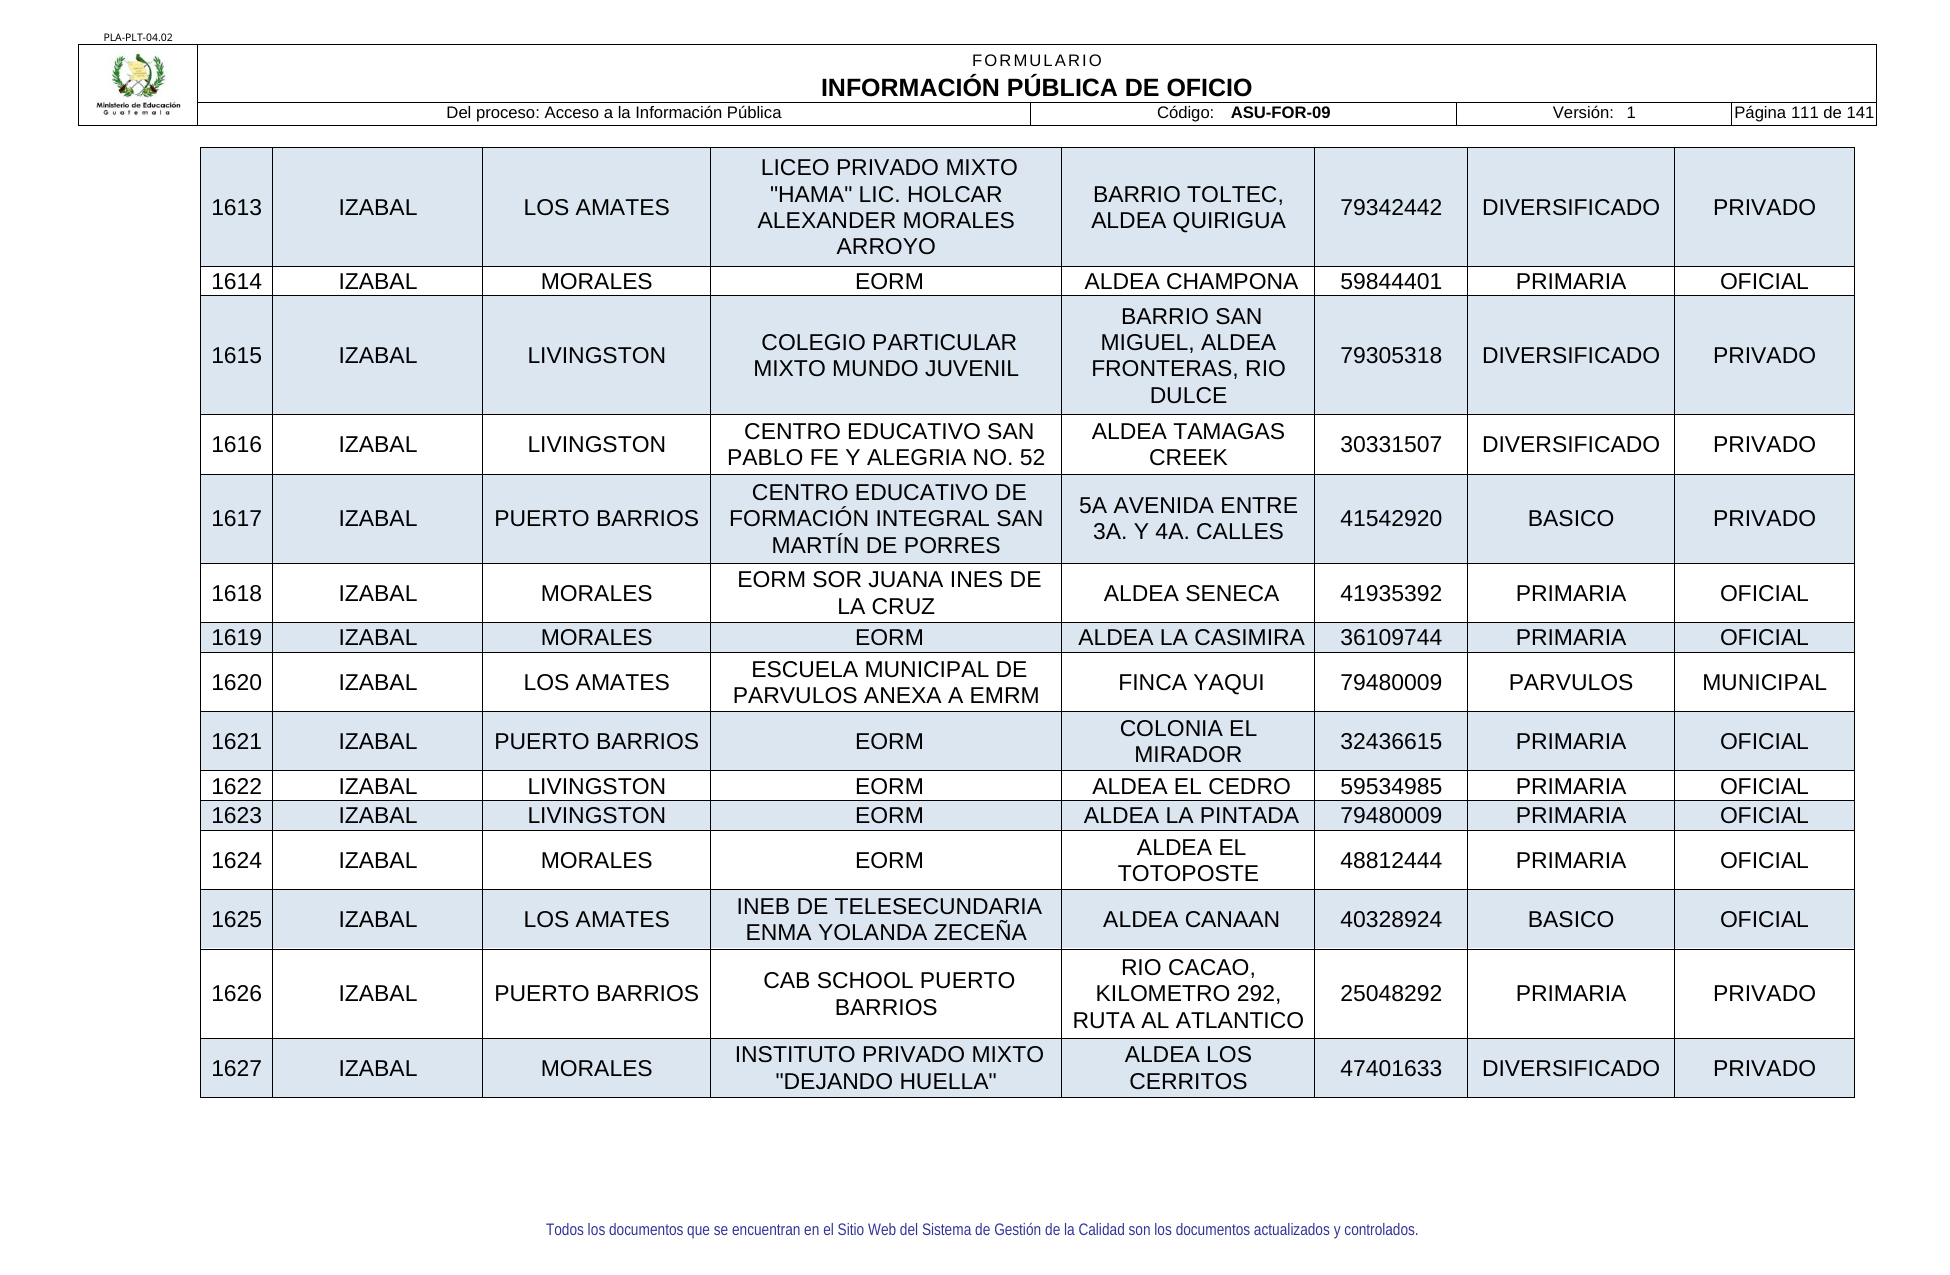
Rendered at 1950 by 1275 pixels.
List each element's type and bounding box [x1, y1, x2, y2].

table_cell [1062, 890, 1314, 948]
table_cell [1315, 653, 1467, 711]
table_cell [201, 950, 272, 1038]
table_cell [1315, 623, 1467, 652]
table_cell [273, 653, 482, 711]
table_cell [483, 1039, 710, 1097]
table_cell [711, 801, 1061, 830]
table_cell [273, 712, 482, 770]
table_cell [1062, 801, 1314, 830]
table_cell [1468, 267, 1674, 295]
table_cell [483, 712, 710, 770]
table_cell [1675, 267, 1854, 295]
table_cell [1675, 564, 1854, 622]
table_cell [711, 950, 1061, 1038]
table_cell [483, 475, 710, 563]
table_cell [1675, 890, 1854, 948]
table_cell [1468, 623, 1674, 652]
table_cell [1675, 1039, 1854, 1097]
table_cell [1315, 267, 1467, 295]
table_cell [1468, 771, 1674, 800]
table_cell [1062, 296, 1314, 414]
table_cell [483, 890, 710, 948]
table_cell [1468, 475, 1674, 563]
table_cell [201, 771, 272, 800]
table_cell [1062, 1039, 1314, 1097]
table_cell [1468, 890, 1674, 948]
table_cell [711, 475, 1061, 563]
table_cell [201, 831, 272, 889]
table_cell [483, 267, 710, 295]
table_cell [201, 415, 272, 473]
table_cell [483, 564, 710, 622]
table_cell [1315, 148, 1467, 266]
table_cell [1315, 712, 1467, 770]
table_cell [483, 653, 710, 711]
picture [95, 51, 181, 117]
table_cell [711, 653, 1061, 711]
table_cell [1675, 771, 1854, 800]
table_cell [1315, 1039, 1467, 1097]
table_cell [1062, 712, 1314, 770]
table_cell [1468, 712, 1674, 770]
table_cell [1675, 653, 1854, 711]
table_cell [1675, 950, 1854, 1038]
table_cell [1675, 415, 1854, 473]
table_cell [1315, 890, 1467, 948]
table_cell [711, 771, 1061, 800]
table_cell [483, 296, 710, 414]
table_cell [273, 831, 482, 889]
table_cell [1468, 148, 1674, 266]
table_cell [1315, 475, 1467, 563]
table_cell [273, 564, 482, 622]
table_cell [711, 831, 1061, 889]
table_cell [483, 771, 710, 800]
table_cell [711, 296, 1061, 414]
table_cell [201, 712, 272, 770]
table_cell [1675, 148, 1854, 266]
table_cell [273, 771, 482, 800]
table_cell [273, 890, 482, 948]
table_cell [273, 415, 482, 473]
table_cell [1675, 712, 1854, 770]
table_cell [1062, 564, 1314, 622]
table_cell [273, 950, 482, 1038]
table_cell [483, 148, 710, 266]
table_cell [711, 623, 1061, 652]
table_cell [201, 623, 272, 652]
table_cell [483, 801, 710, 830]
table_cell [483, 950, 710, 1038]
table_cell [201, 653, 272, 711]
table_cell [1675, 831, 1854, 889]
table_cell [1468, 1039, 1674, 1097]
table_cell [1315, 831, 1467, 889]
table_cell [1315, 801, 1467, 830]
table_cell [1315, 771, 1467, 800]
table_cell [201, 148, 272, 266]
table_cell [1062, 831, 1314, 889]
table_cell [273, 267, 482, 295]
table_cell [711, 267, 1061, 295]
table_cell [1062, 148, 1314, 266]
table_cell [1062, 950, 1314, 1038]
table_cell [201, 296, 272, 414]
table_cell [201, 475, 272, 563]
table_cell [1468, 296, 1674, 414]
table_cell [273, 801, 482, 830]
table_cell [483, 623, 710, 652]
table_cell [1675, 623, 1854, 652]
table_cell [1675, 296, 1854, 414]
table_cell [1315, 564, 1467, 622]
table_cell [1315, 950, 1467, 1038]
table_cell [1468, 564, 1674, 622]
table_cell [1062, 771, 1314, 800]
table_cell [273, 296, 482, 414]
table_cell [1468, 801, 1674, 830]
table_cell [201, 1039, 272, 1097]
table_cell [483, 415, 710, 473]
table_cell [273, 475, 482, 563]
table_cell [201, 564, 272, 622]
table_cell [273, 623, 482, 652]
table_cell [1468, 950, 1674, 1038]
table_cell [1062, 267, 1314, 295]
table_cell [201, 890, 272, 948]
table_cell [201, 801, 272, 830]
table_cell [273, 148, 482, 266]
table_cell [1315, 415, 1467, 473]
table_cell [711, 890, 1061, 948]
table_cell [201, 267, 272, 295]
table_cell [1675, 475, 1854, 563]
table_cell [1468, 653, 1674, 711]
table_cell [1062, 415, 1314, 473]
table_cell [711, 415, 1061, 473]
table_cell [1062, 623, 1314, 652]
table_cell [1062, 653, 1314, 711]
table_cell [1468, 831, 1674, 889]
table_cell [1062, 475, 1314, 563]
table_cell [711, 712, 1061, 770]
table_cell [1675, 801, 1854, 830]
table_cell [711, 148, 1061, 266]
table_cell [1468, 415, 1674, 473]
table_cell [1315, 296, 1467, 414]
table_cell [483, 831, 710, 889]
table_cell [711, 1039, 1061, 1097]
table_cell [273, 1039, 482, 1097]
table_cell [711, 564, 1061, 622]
